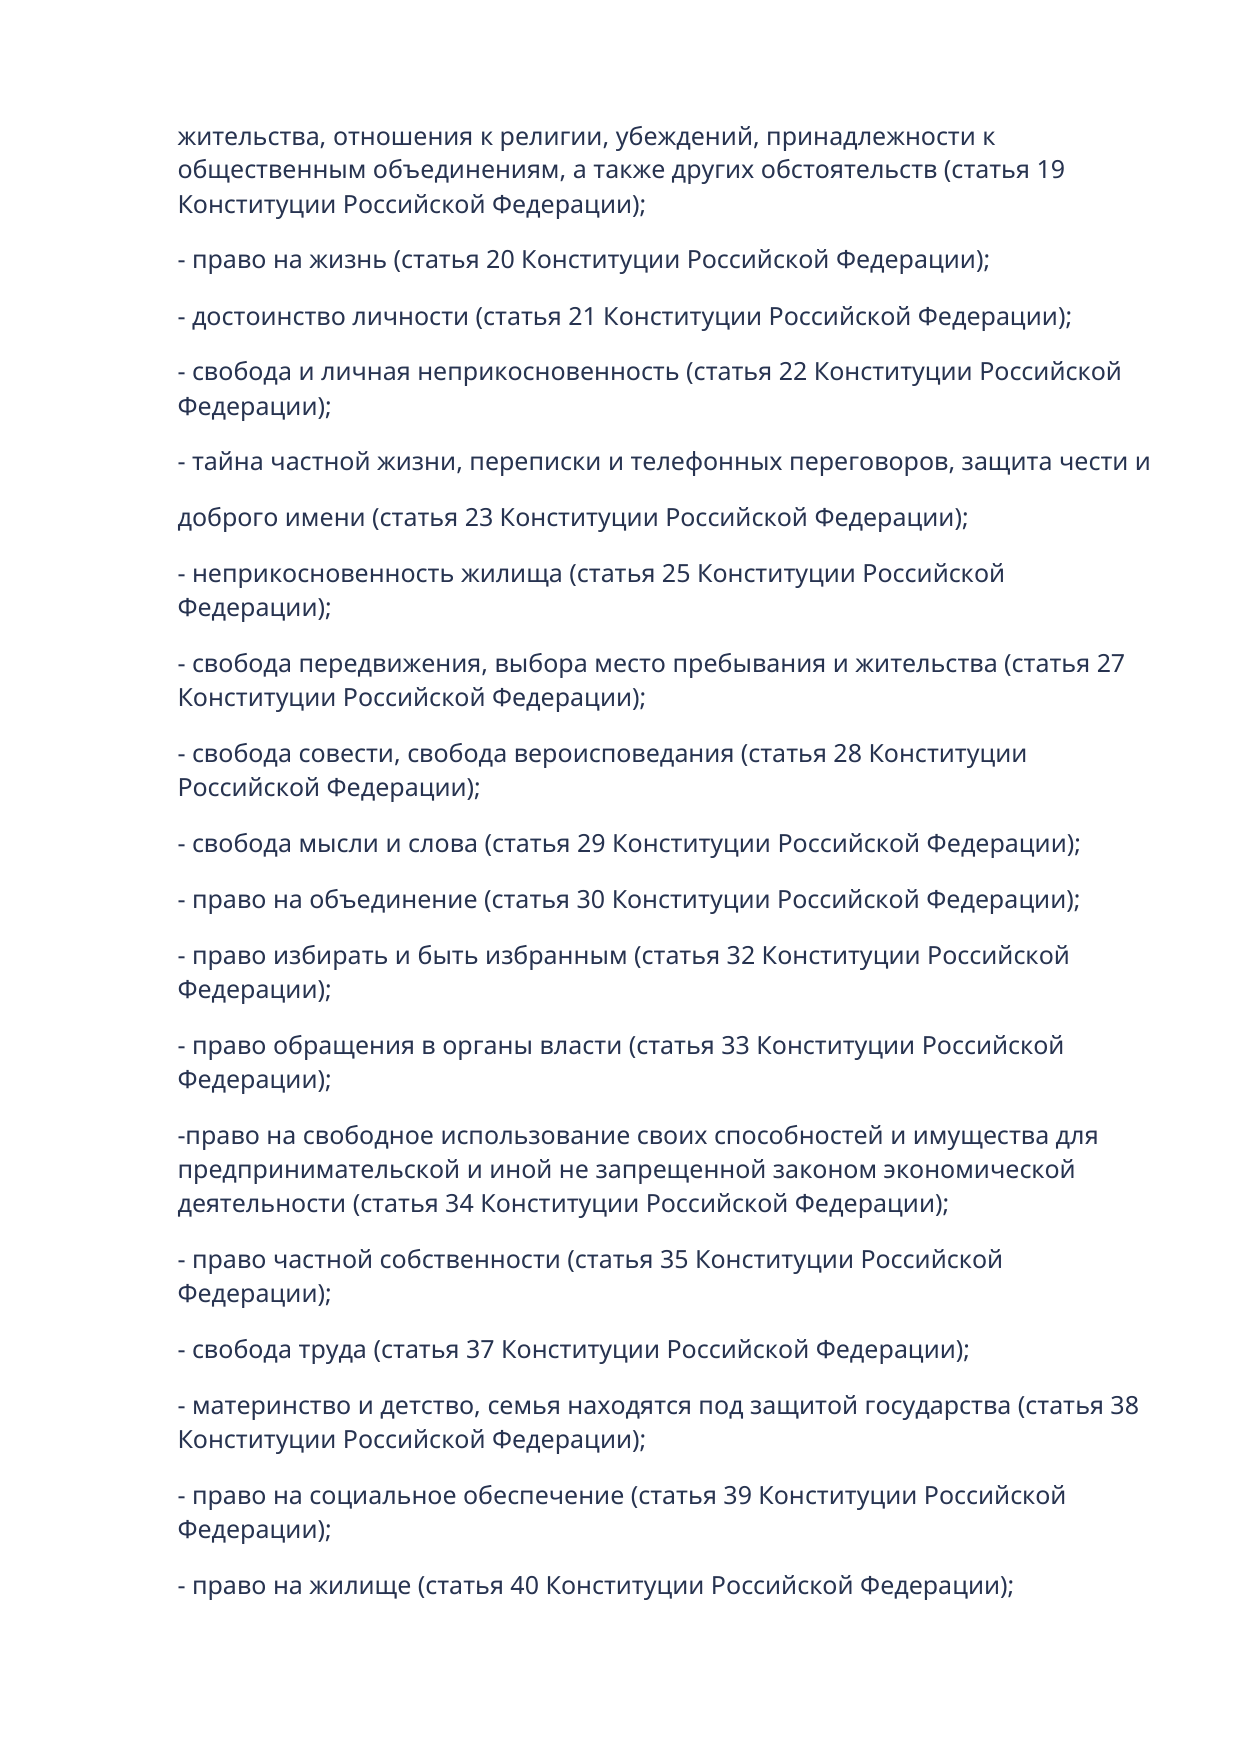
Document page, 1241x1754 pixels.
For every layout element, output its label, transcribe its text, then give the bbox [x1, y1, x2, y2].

text - тайна частной жизни, переписки и телефонных переговоров, защита чести и [177, 444, 1152, 478]
text доброго имени (статья 23 Конституции Российской Федерации); [177, 500, 1152, 534]
text - материнство и детство, семья находятся под защитой государства (статья 38 Конституции Российской Федерации); [177, 1388, 1152, 1456]
text - право частной собственности (статья 35 Конституции Российской Федерации); [177, 1242, 1152, 1310]
text - право на жизнь (статья 20 Конституции Российской Федерации); [177, 242, 1152, 276]
text - свобода труда (статья 37 Конституции Российской Федерации); [177, 1332, 1152, 1366]
text - право на социальное обеспечение (статья 39 Конституции Российской Федерации); [177, 1478, 1152, 1546]
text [177, 118, 1152, 220]
text - неприкосновенность жилища (статья 25 Конституции Российской Федерации); [177, 556, 1152, 624]
text - достоинство личности (статья 21 Конституции Российской Федерации); [177, 298, 1152, 332]
text - свобода совести, свобода вероисповедания (статья 28 Конституции Российской Федерации); [177, 736, 1152, 804]
text - право избирать и быть избранным (статья 32 Конституции Российской Федерации); [177, 938, 1152, 1006]
text - свобода мысли и слова (статья 29 Конституции Российской Федерации); [177, 826, 1152, 860]
text - право на жилище (статья 40 Конституции Российской Федерации); [177, 1568, 1152, 1602]
text - право обращения в органы власти (статья 33 Конституции Российской Федерации); [177, 1028, 1152, 1096]
text - свобода передвижения, выбора место пребывания и жительства (статья 27 Конституции Российской Федерации); [177, 646, 1152, 714]
text - право на объединение (статья 30 Конституции Российской Федерации); [177, 882, 1152, 916]
text -право на свободное использование своих способностей и имущества для предпринимательской и иной не запрещенной законом экономической деятельности (статья 34 Конституции Российской Федерации); [177, 1118, 1152, 1220]
text - свобода и личная неприкосновенность (статья 22 Конституции Российской Федерации); [177, 354, 1152, 422]
